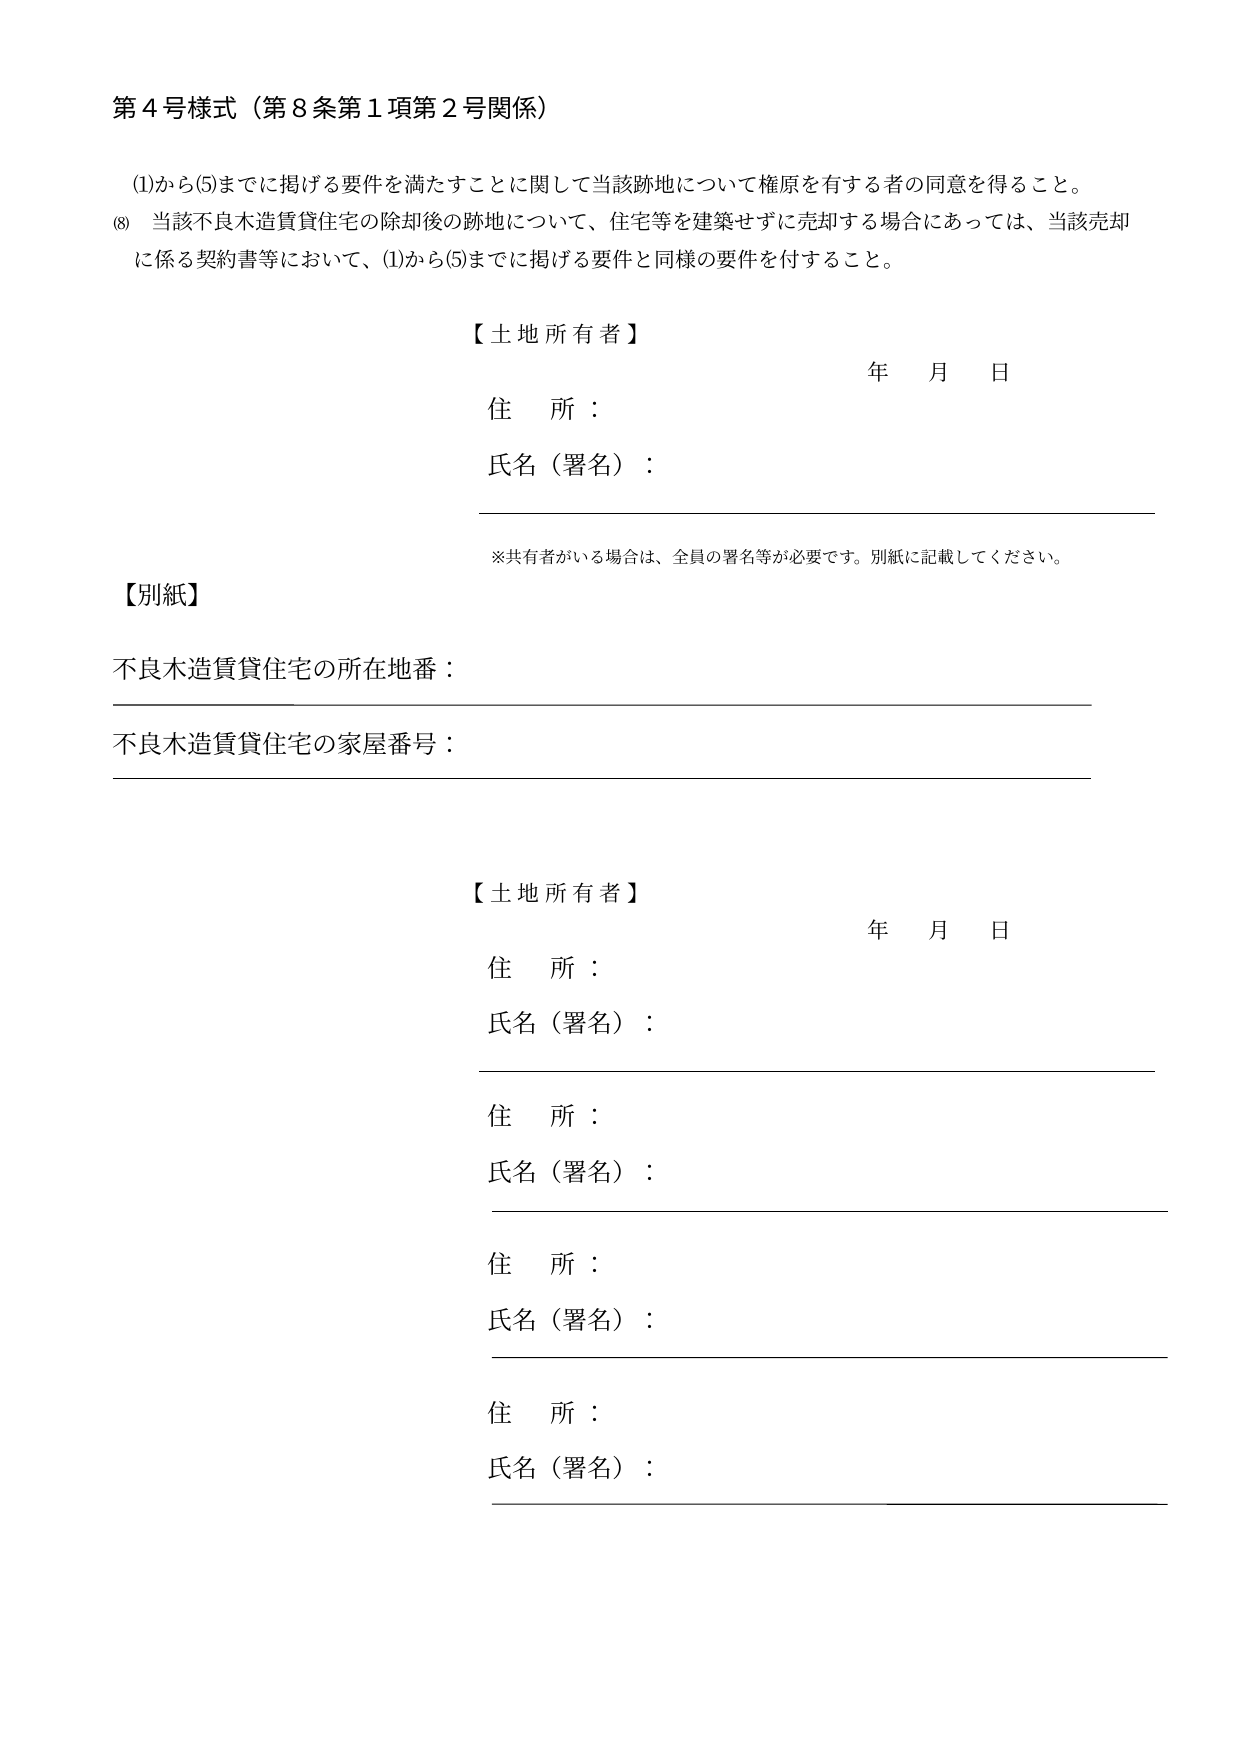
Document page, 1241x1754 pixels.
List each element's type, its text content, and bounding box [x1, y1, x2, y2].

text 氏名（署名）： [112, 1300, 1037, 1337]
text 住 所 ： [112, 1096, 1087, 1134]
text 住 所 ： [112, 1393, 1087, 1430]
text 氏名（署名）： [112, 1152, 1037, 1189]
text ※共有者がいる場合は、全員の署名等が必要です。別紙に記載してください。 [112, 538, 1070, 575]
text 【 土 地 所 有 者 】 [112, 873, 1137, 910]
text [112, 164, 1137, 202]
text 不良木造賃貸住宅の家屋番号： [112, 724, 1137, 761]
text 【別紙】 [112, 575, 1087, 613]
text 【 土 地 所 有 者 】 [112, 314, 1137, 352]
text ⑻ 当該不良木造賃貸住宅の除却後の跡地について、住宅等を建築せずに売却する場合にあっては、当該売却に係る契約書等において、⑴から⑸までに掲げる要件と同様の要件を付すること。 [112, 202, 1137, 277]
text 不良木造賃貸住宅の所在地番： [112, 649, 1137, 687]
text 氏名（署名）： [112, 1448, 1037, 1486]
text 住 所 ： [112, 1244, 1087, 1282]
text 住 所 ： [112, 389, 1087, 427]
text 年 月 日 [112, 352, 1137, 389]
text 氏名（署名）： [112, 445, 1037, 482]
text 氏名（署名）： [112, 1003, 1037, 1041]
text 年 月 日 [112, 910, 1137, 948]
text 住 所 ： [112, 948, 1087, 985]
